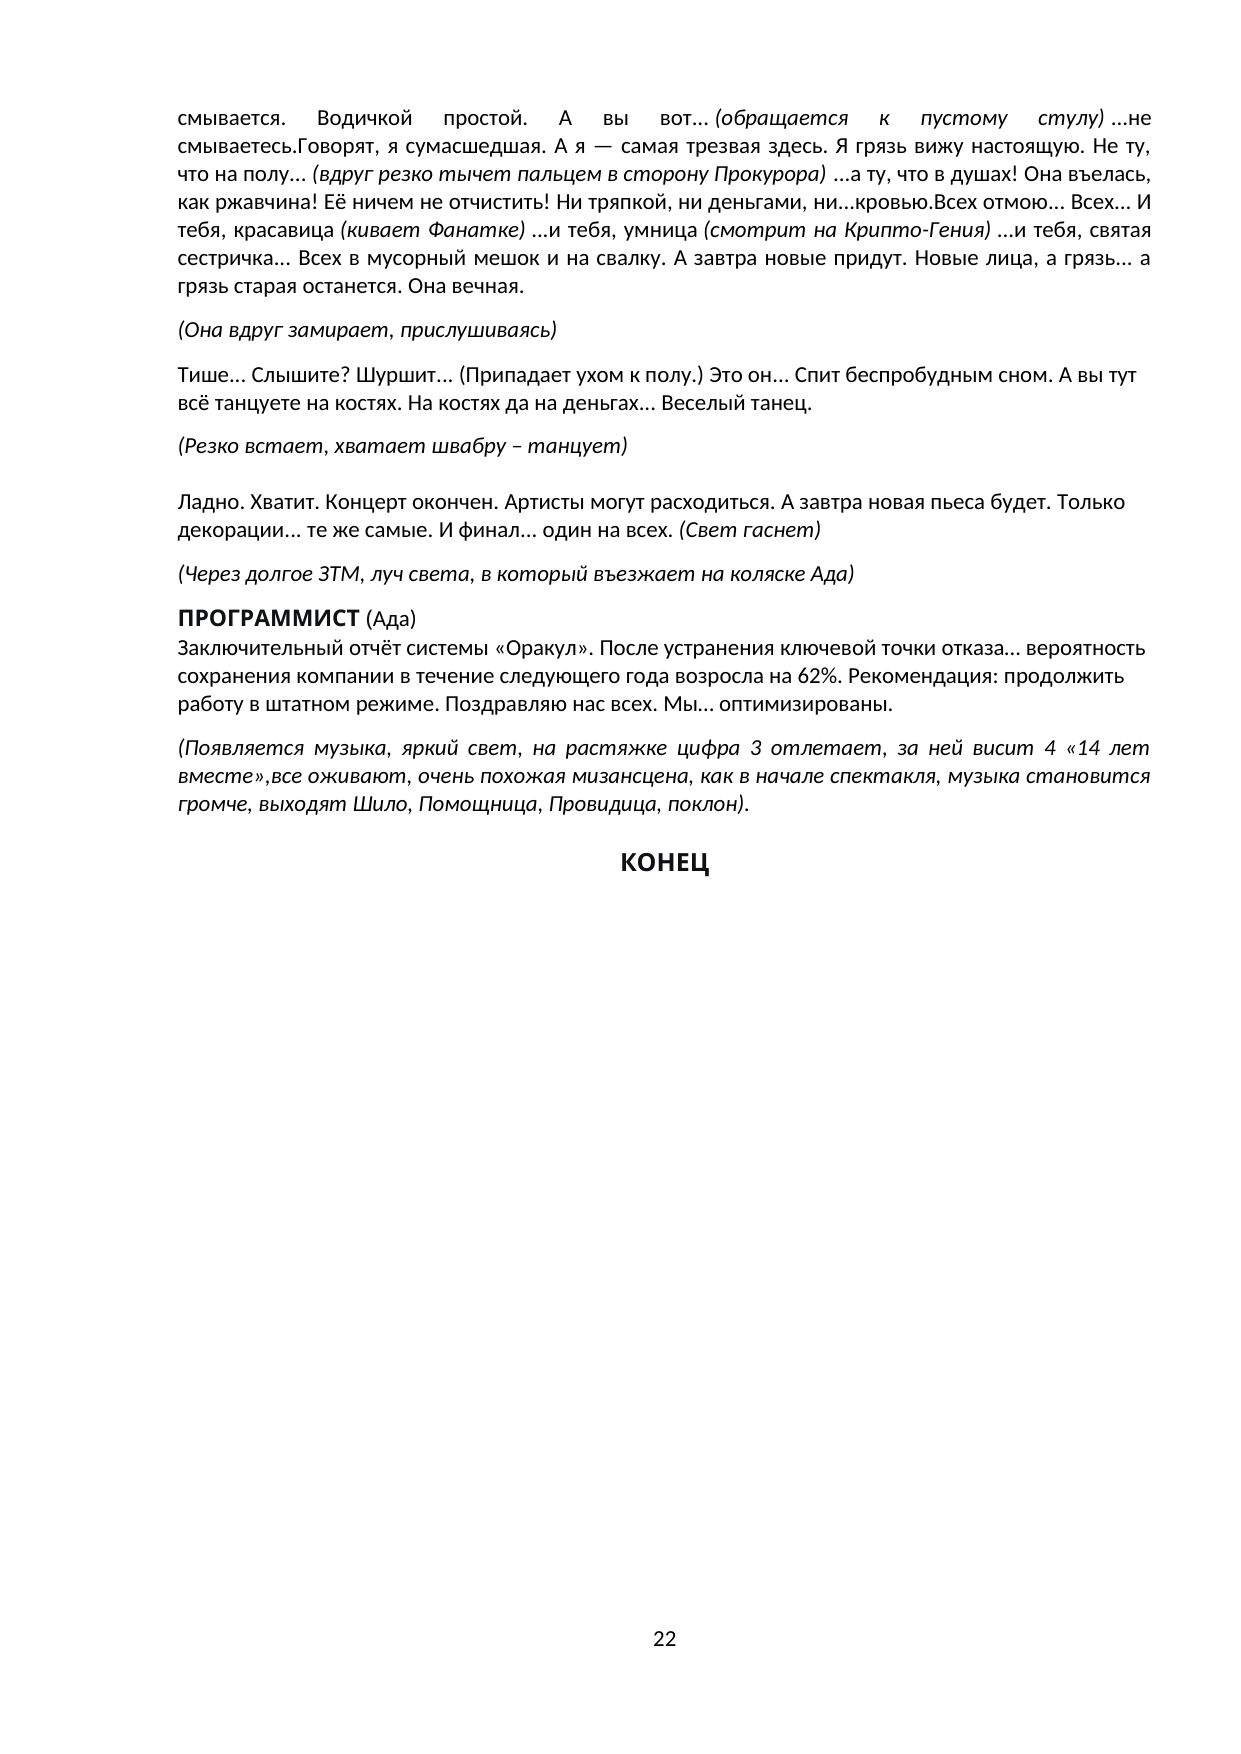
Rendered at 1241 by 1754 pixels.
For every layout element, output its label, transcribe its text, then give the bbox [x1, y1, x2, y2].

text ПРОГРАММИСТ (Ада) Заключительный отчёт системы «Оракул». После устранения ключевой точки отказа… вероятность сохранения компании в течение следующего года возросла на 62%. Рекомендация: продолжить работу в штатном режиме. Поздравляю нас всех. Мы… оптимизированы. [177, 602, 1152, 717]
text (Она вдруг замирает, прислушиваясь) [177, 315, 1152, 343]
text Тише... Слышите? Шуршит... (Припадает ухом к полу.) Это он... Спит беспробудным сном. А вы тут всё танцуете на костях. На костях да на деньгах... Веселый танец. [177, 360, 1152, 416]
text КОНЕЦ [177, 845, 1152, 879]
text Ладно. Хватит. Концерт окончен. Артисты могут расходиться. А завтра новая пьеса будет. Только декорации... те же самые. И финал... один на всех. (Свет гаснет) [177, 487, 1152, 543]
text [177, 103, 1152, 299]
text (Появляется музыка, яркий свет, на растяжке цифра 3 отлетает, за ней висит 4 «14 лет вместе»,все оживают, очень похожая мизансцена, как в начале спектакля, музыка становится громче, выходят Шило, Помощница, Провидица, поклон). [177, 733, 1152, 817]
text (Резко встает, хватает швабру – танцует) [177, 431, 1152, 487]
text (Через долгое ЗТМ, луч света, в который въезжает на коляске Ада) [177, 559, 1152, 587]
